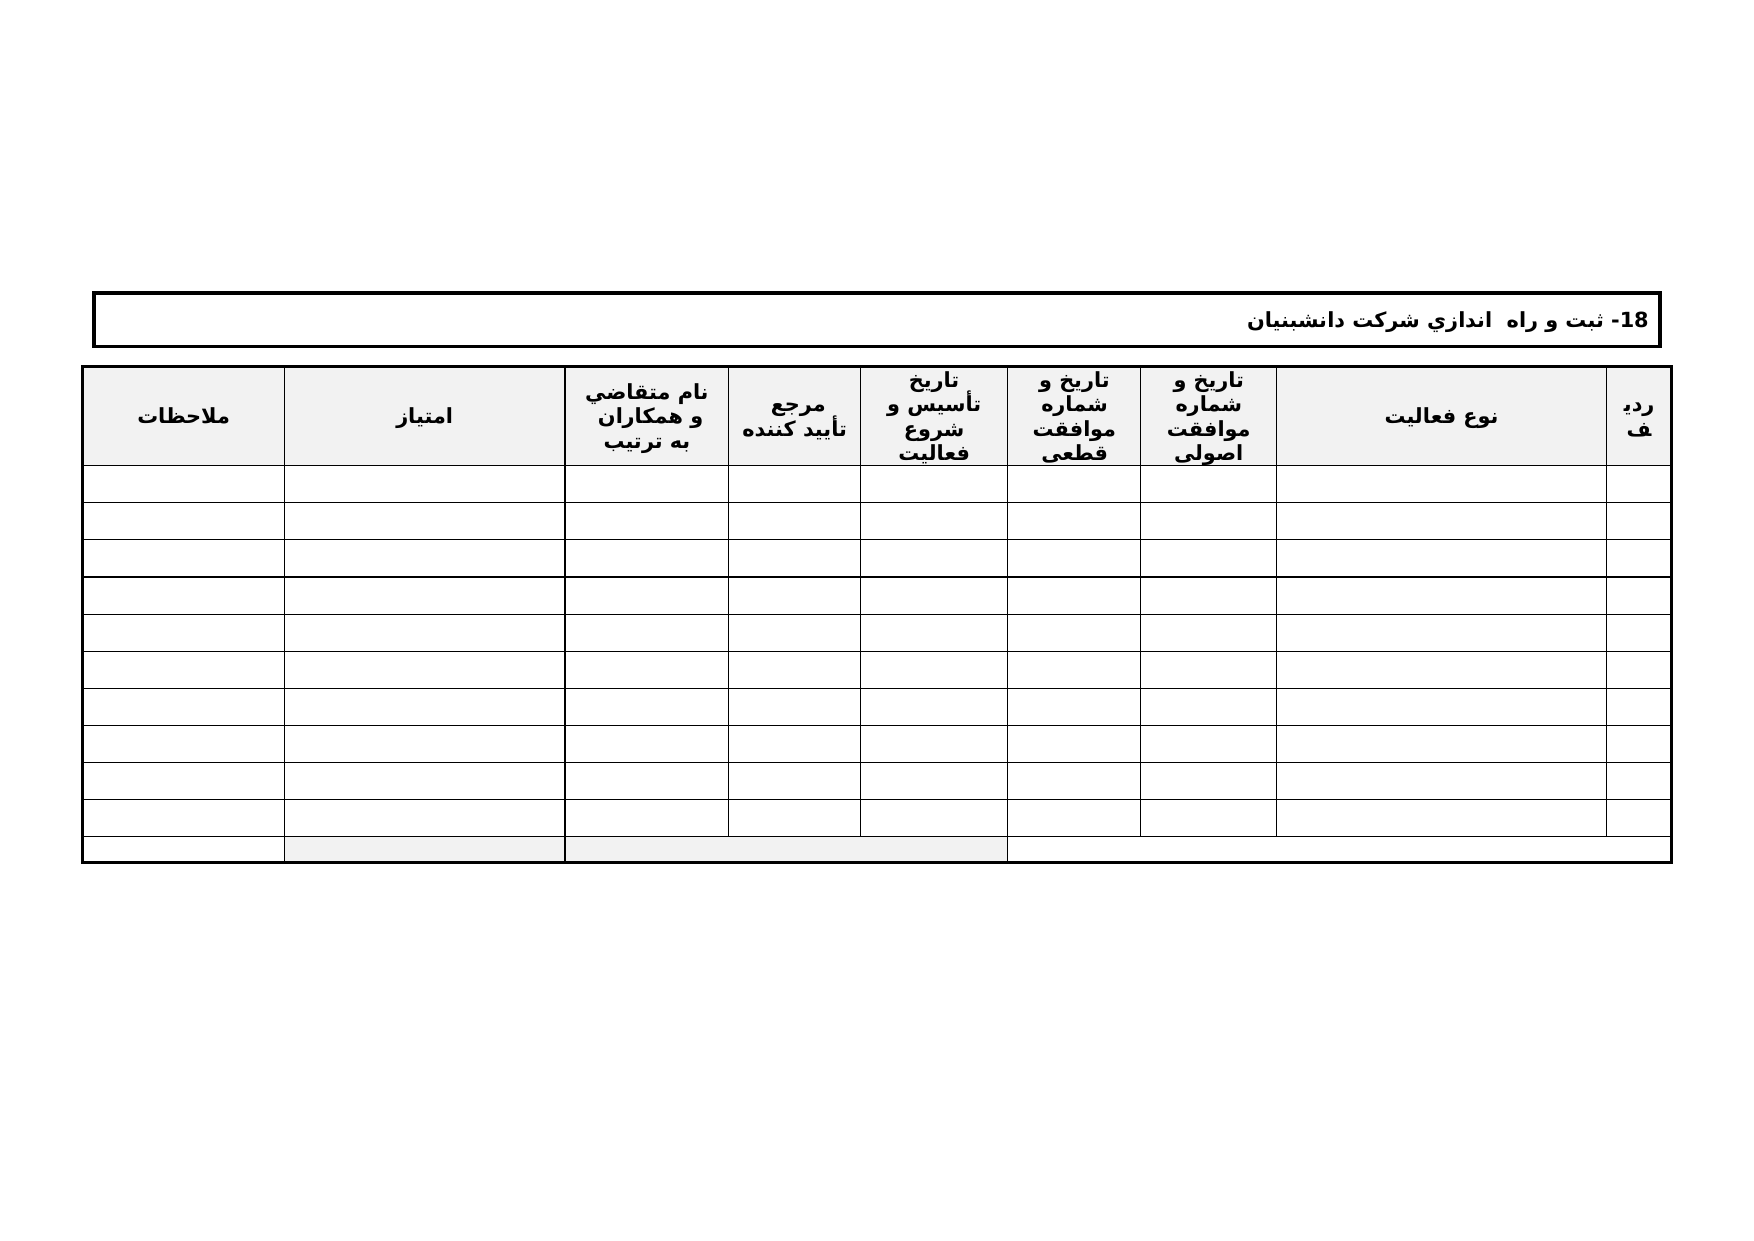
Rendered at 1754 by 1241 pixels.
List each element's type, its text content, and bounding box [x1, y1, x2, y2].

table_cell [566, 763, 728, 799]
table_cell [1607, 615, 1670, 651]
table_header نام متقاضي و همکاران به ترتیب [566, 368, 728, 465]
table_cell [861, 503, 1007, 539]
table_header 18- ثبت و راه اندازي شرکت‌ دانشبنیان [96, 295, 1658, 345]
table_cell [566, 466, 728, 502]
table_cell [285, 540, 564, 576]
table_cell [1277, 540, 1606, 576]
table_cell [566, 652, 728, 688]
table_cell [84, 726, 284, 762]
table_cell [1141, 763, 1276, 799]
table_cell [1277, 503, 1606, 539]
table_cell [566, 726, 728, 762]
table_cell [1607, 578, 1670, 613]
table_cell [566, 503, 728, 539]
table_cell [566, 689, 728, 725]
table_header تاریخ تأسیس و شروع فعالیت [861, 368, 1007, 465]
table_cell [1277, 800, 1606, 836]
table_cell [566, 615, 728, 651]
table_cell [1607, 540, 1670, 576]
table_cell [84, 689, 284, 725]
table_cell [566, 800, 728, 836]
table_cell [1008, 689, 1140, 725]
table_cell [861, 726, 1007, 762]
table_cell [285, 726, 564, 762]
table_header ردیف [1607, 368, 1670, 465]
table_header تاریخ و شماره موافقت اصولی [1141, 368, 1276, 465]
table_cell [1607, 689, 1670, 725]
table_cell [84, 800, 284, 836]
table_cell [84, 837, 284, 861]
table_cell [1008, 763, 1140, 799]
table_cell [84, 652, 284, 688]
table_cell [1141, 466, 1276, 502]
table_cell [1277, 466, 1606, 502]
table_cell [84, 503, 284, 539]
table_header مرجع تأیید کننده [729, 368, 860, 465]
table_cell [1607, 466, 1670, 502]
table_cell [1008, 615, 1140, 651]
table_cell [285, 689, 564, 725]
table_cell [729, 615, 860, 651]
table_cell [285, 800, 564, 836]
table_header تاریخ و شماره موافقت قطعی [1008, 368, 1140, 465]
table_cell [1277, 726, 1606, 762]
table_cell [861, 615, 1007, 651]
table_cell [729, 540, 860, 576]
table_cell [285, 578, 564, 613]
table_cell [1607, 726, 1670, 762]
table_cell [285, 615, 564, 651]
table_cell [861, 466, 1007, 502]
table_cell [861, 540, 1007, 576]
table_cell [729, 763, 860, 799]
table_cell [729, 578, 860, 613]
table_cell [1008, 837, 1670, 861]
table_cell [1141, 615, 1276, 651]
table_cell [861, 652, 1007, 688]
table_cell [1141, 503, 1276, 539]
table_cell [1277, 578, 1606, 613]
table_cell [1141, 578, 1276, 613]
table_cell [729, 689, 860, 725]
table_cell [1008, 800, 1140, 836]
table_cell [566, 540, 728, 576]
table_cell [729, 652, 860, 688]
table_cell [729, 800, 860, 836]
table_cell [1141, 689, 1276, 725]
table_cell [1277, 763, 1606, 799]
table_cell [1008, 578, 1140, 613]
table_cell [1008, 540, 1140, 576]
table_cell [729, 726, 860, 762]
table_cell [1141, 652, 1276, 688]
table_cell [1607, 652, 1670, 688]
table_cell [1607, 800, 1670, 836]
table_cell [1008, 466, 1140, 502]
table_header نوع فعالیت [1277, 368, 1606, 465]
table_cell [566, 837, 1007, 861]
table_cell [1008, 726, 1140, 762]
table_cell [1277, 689, 1606, 725]
table_cell [84, 466, 284, 502]
table_cell [1008, 652, 1140, 688]
table_cell [285, 763, 564, 799]
table_cell [729, 503, 860, 539]
table_header ملاحظات [84, 368, 284, 465]
table_cell [84, 578, 284, 613]
table_cell [285, 837, 564, 861]
table_cell [84, 540, 284, 576]
table_cell [1008, 503, 1140, 539]
table_cell [861, 578, 1007, 613]
table_cell [861, 800, 1007, 836]
table_cell [1141, 540, 1276, 576]
table_cell [861, 689, 1007, 725]
table_cell [1607, 503, 1670, 539]
table_cell [566, 578, 728, 613]
table_cell [729, 466, 860, 502]
table_header امتیاز [285, 368, 564, 465]
table_cell [1141, 726, 1276, 762]
table_cell [861, 763, 1007, 799]
table_cell [285, 466, 564, 502]
table_cell [1141, 800, 1276, 836]
table_cell [84, 615, 284, 651]
table_cell [1277, 615, 1606, 651]
table_cell [285, 652, 564, 688]
table_cell [1607, 763, 1670, 799]
table_cell [285, 503, 564, 539]
table_cell [1277, 652, 1606, 688]
table_cell [84, 763, 284, 799]
